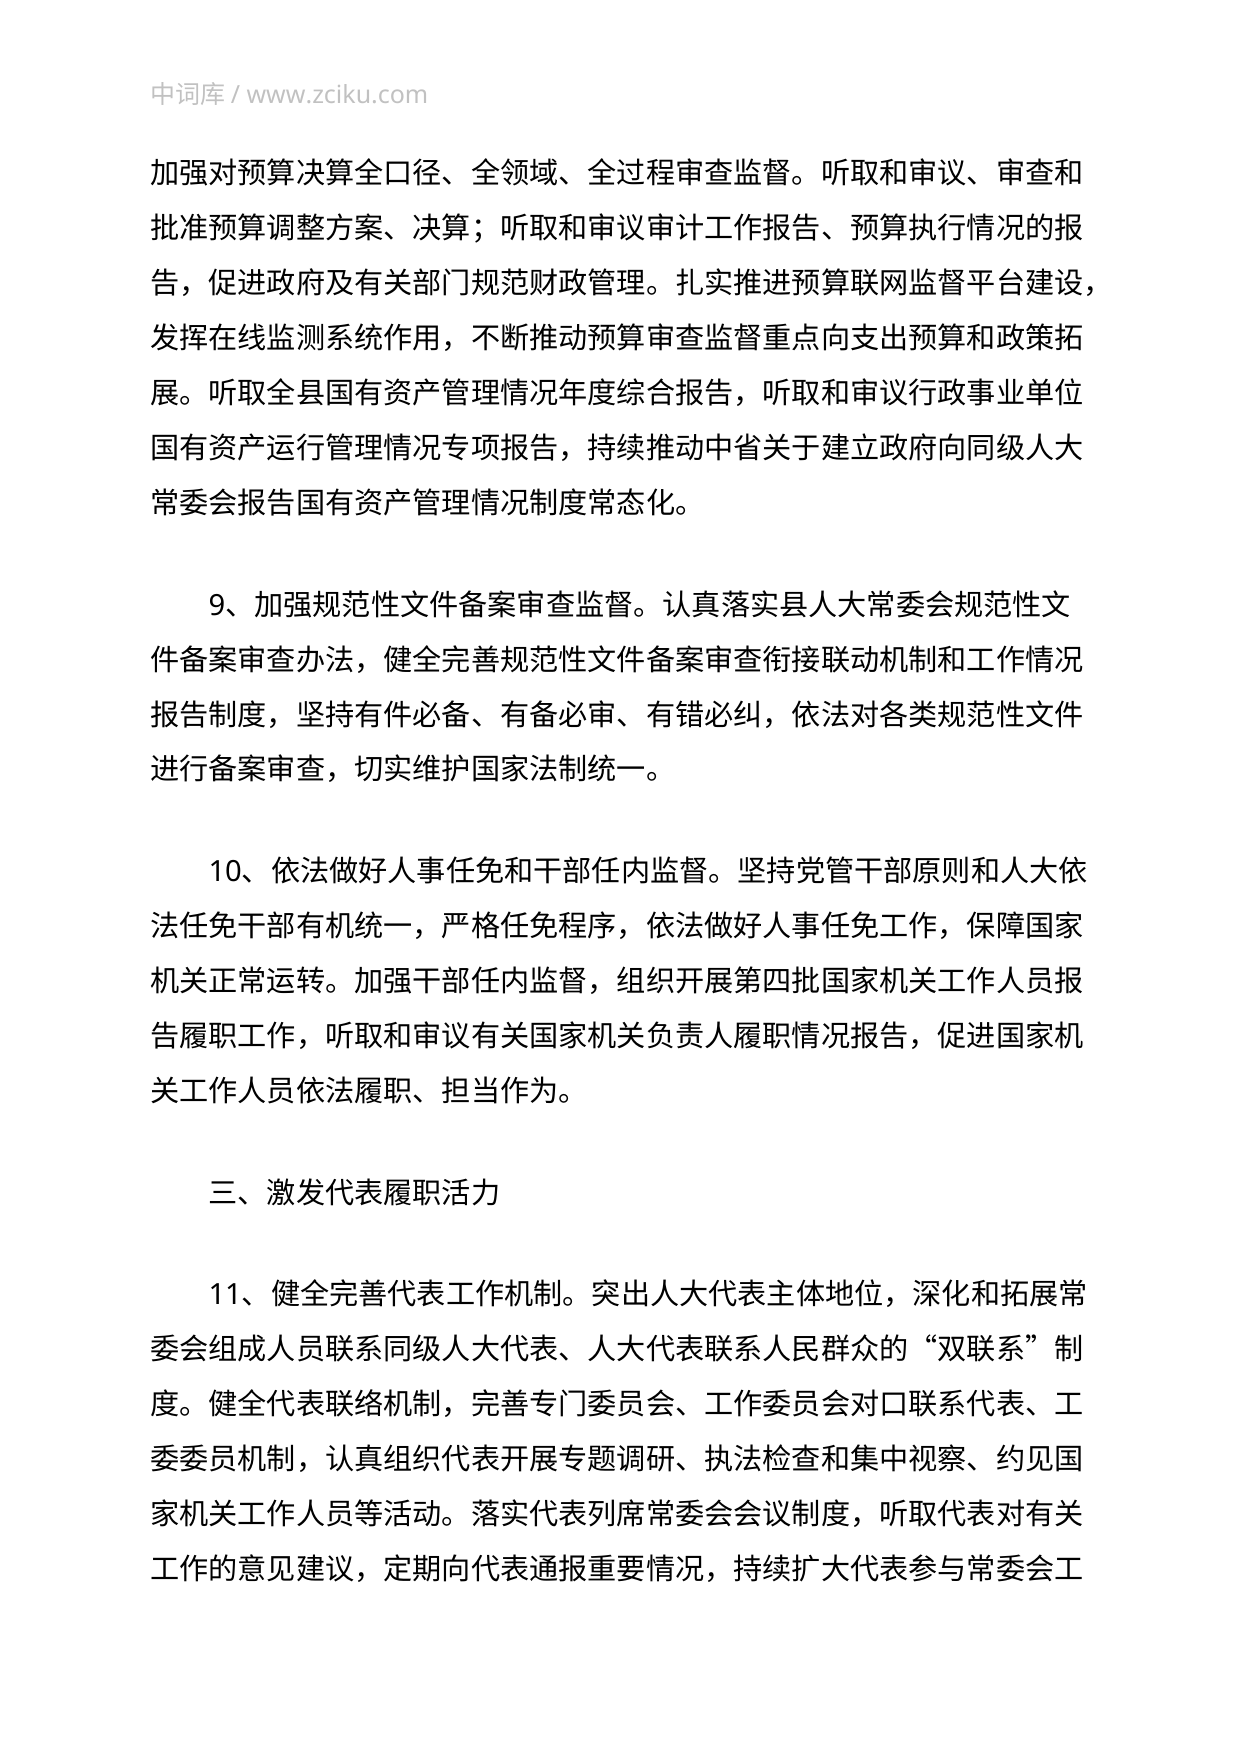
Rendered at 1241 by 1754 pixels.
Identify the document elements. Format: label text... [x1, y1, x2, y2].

text 三、激发代表履职活力 [150, 1169, 1090, 1211]
text 10、依法做好人事任免和干部任内监督。坚持党管干部原则和人大依法任免干部有机统一，严格任免程序，依法做好人事任免工作，保障国家机关正常运转。加强干部任内监督，组织开展第四批国家机关工作人员报告履职工作，听取和审议有关国家机关负责人履职情况报告，促进国家机关工作人员依法履职、担当作为。 [150, 848, 1090, 1110]
text 9、加强规范性文件备案审查监督。认真落实县人大常委会规范性文件备案审查办法，健全完善规范性文件备案审查衔接联动机制和工作情况报告制度，坚持有件必备、有备必审、有错必纠，依法对各类规范性文件进行备案审查，切实维护国家法制统一。 [150, 581, 1090, 788]
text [150, 1271, 1090, 1588]
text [150, 150, 1090, 522]
